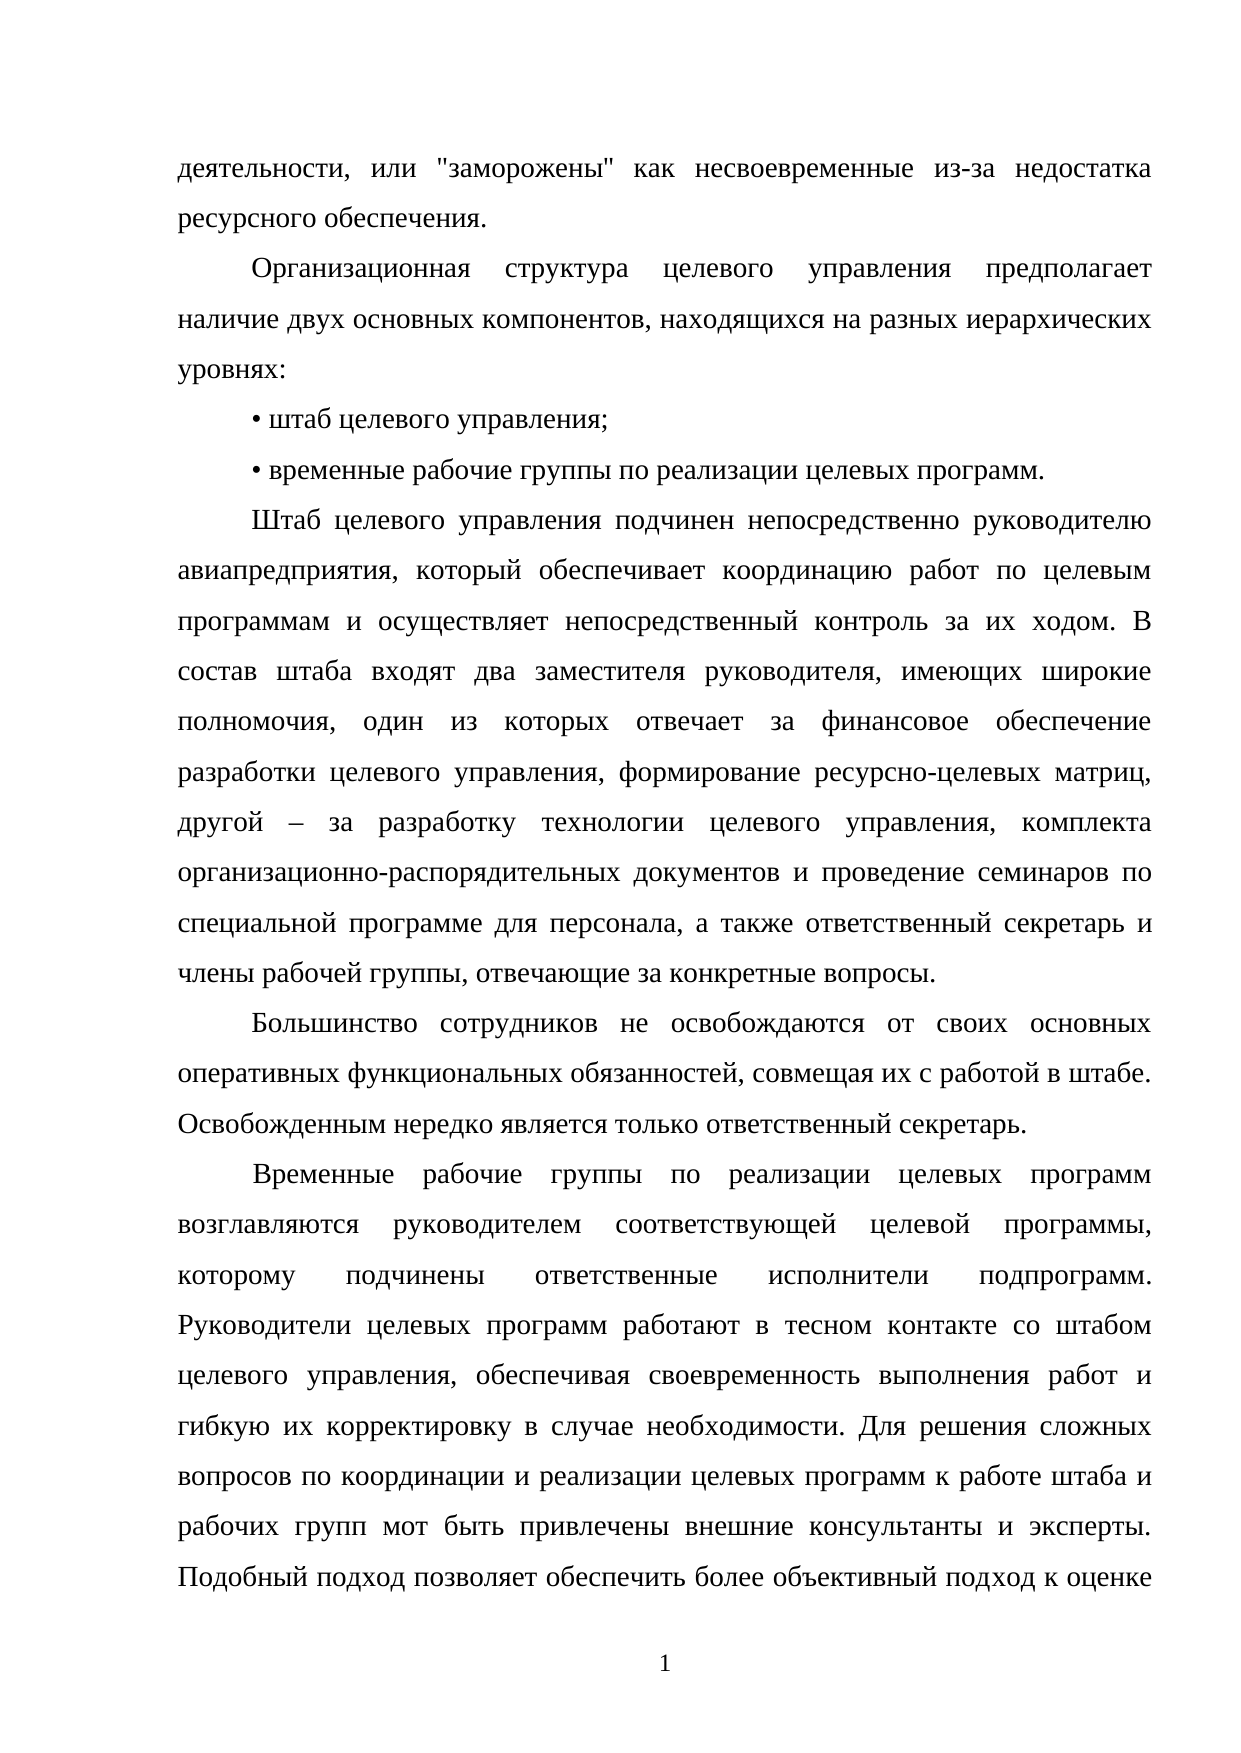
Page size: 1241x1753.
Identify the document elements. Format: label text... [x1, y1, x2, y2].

text • штаб целевого управления; [177, 402, 1152, 435]
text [177, 150, 1152, 234]
text • временные рабочие группы по реализации целевых программ. [177, 452, 1152, 485]
text Организационная структура целевого управления предполагает наличие двух основных компонентов, находящихся на разных иерархических уровнях: [177, 251, 1152, 385]
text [177, 1156, 1152, 1592]
text Большинство сотрудников не освобождаются от своих основных оперативных функциональных обязанностей, совмещая их с работой в штабе. Освобожденным нередко является только ответственный секретарь. [177, 1005, 1152, 1139]
text Штаб целевого управления подчинен непосредственно руководителю авиапредприятия, который обеспечивает координацию работ по целевым программам и осуществляет непосредственный контроль за их ходом. В состав штаба входят два заместителя руководителя, имеющих широкие полномочия, один из которых отвечает за финансовое обеспечение разработки целевого управления, формирование ресурсно-целевых матриц, другой – за разработку технологии целевого управления, комплекта организационно-распорядительных документов и проведение семинаров по специальной программе для персонала, а также ответственный секретарь и члены рабочей группы, отвечающие за конкретные вопросы. [177, 502, 1152, 988]
